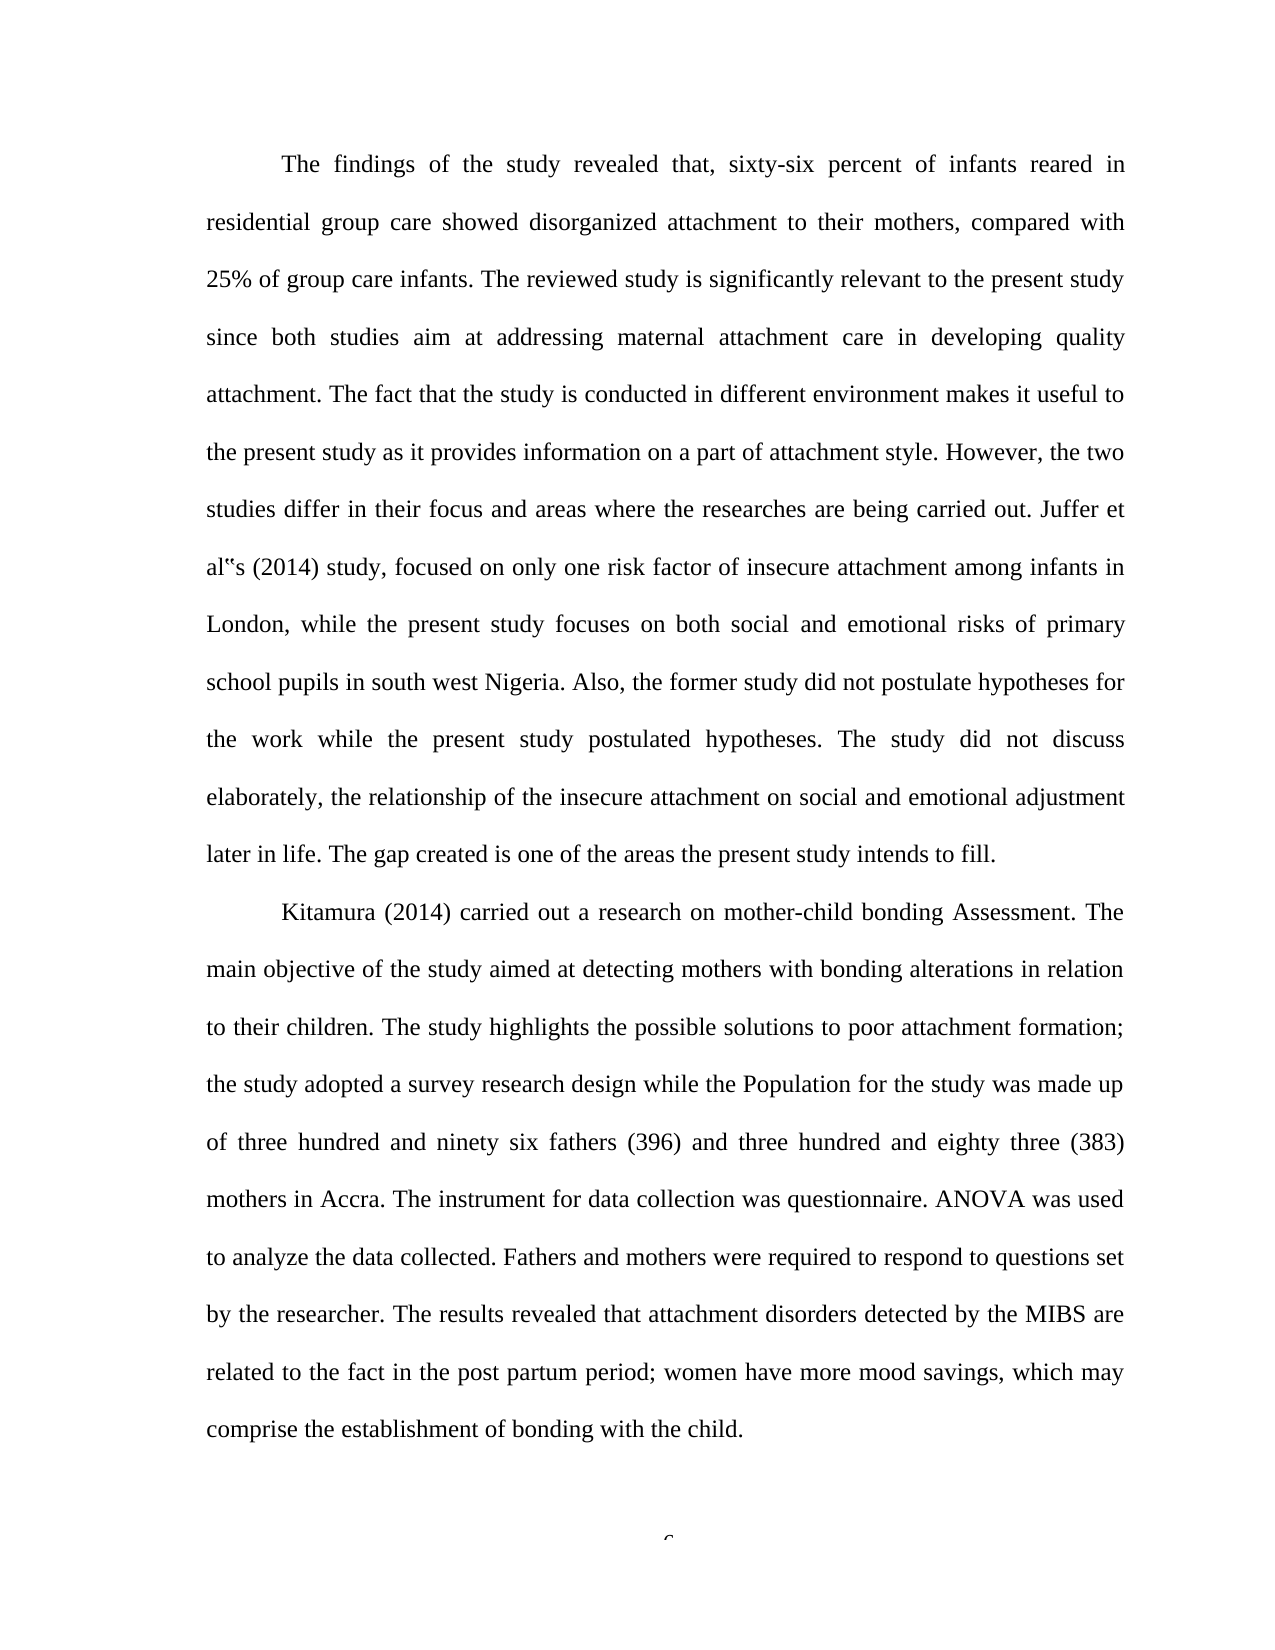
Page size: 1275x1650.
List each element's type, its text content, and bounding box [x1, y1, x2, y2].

text Kitamura (2014) carried out a research on mother-child bonding Assessment. The main objective of the study aimed at detecting mothers with bonding alterations in relation to their children. The study highlights the possible solutions to poor attachment formation; the study adopted a survey research design while the Population for the study was made up of three hundred and ninety six fathers (396) and three hundred and eighty three (383) mothers in Accra. The instrument for data collection was questionnaire. ANOVA was used to analyze the data collected. Fathers and mothers were required to respond to questions set by the researcher. The results revealed that attachment disorders detected by the MIBS are related to the fact in the post partum period; women have more mood savings, which may comprise the establishment of bonding with the child. [206, 897, 1125, 1443]
text The findings of the study revealed that, sixty-six percent of infants reared in residential group care showed disorganized attachment to their mothers, compared with 25% of group care infants. The reviewed study is significantly relevant to the present study since both studies aim at addressing maternal attachment care in developing quality attachment. The fact that the study is conducted in different environment makes it useful to the present study as it provides information on a part of attachment style. However, the two studies differ in their focus and areas where the researches are being carried out. Juffer et al‟s (2014) study, focused on only one risk factor of insecure attachment among infants in London, while the present study focuses on both social and emotional risks of primary school pupils in south west Nigeria. Also, the former study did not postulate hypotheses for the work while the present study postulated hypotheses. The study did not discuss elaborately, the relationship of the insecure attachment on social and emotional adjustment later in life. The gap created is one of the areas the present study intends to fill. [206, 149, 1126, 868]
